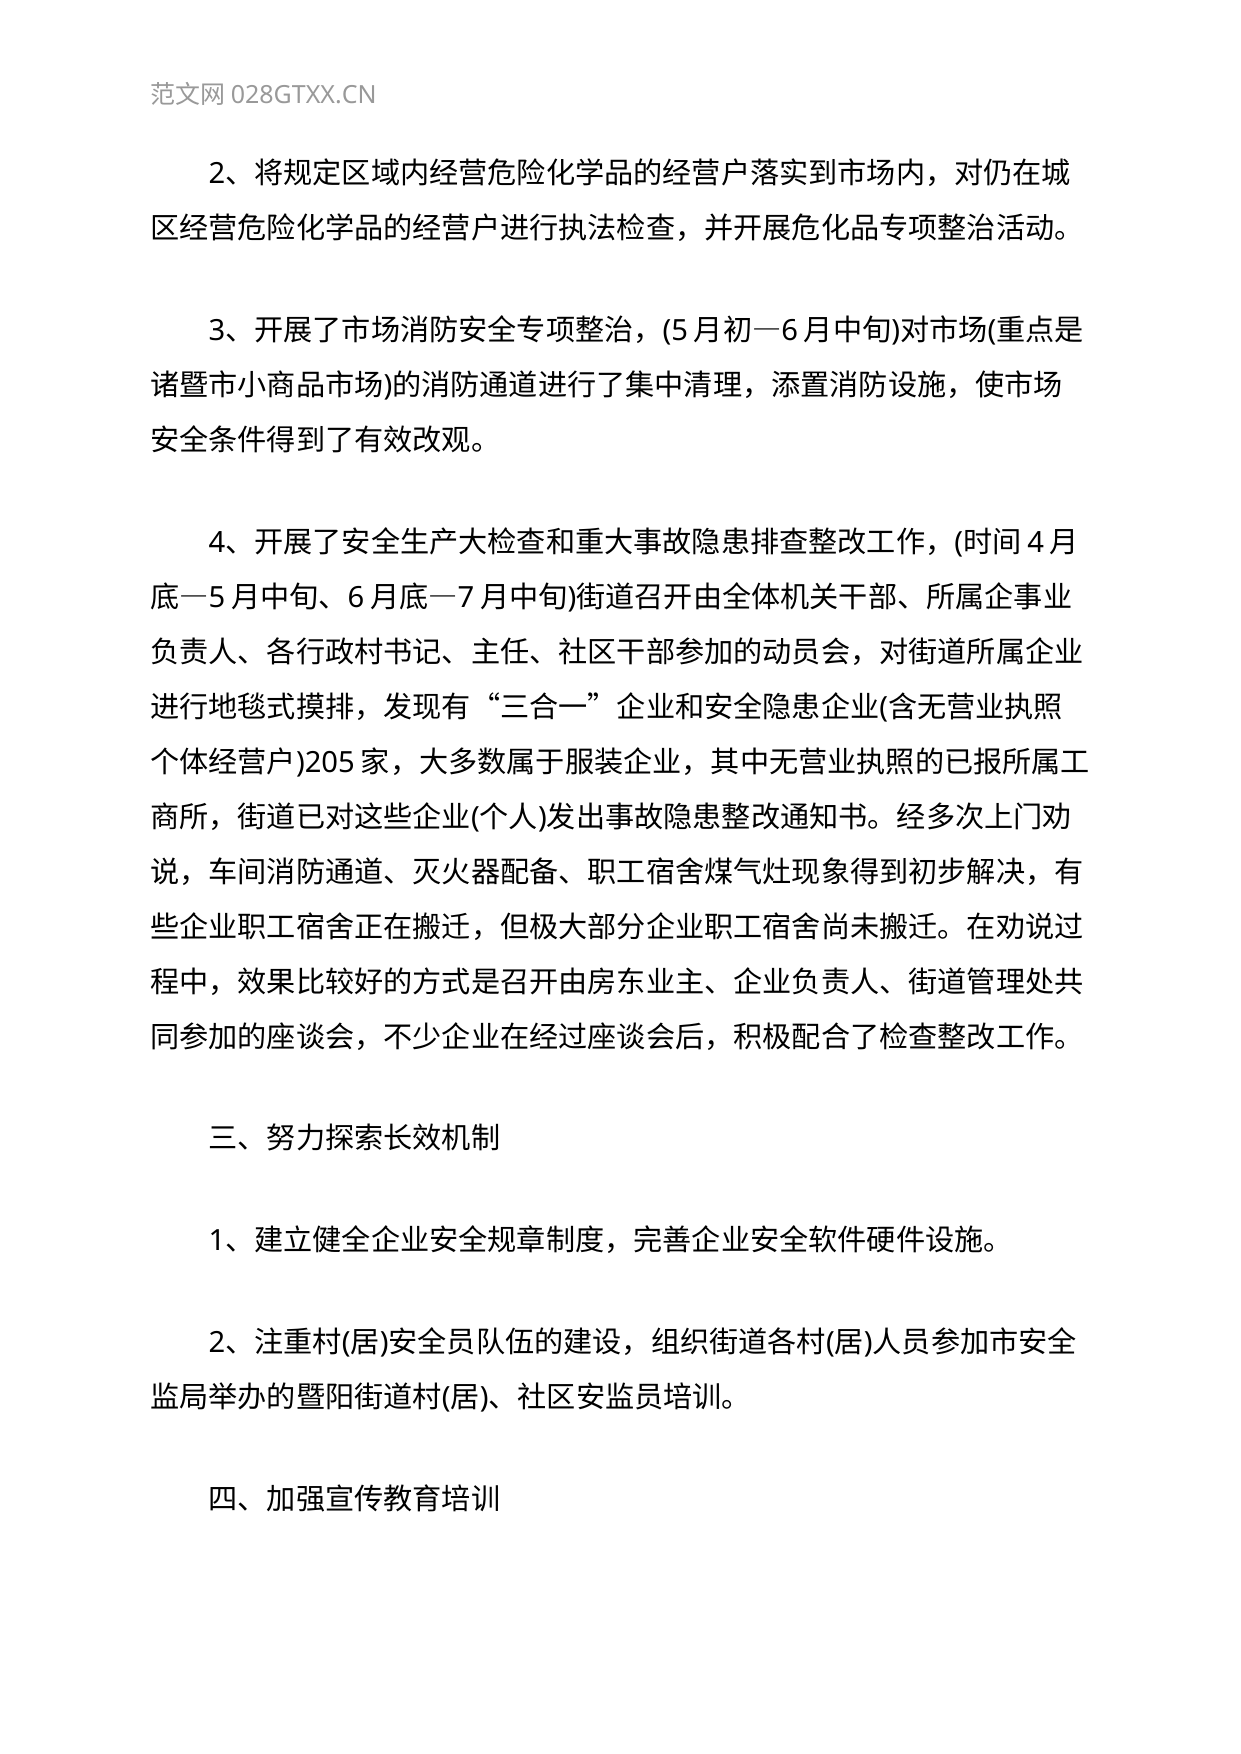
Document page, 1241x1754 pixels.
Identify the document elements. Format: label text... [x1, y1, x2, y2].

text 4、开展了安全生产大检查和重大事故隐患排查整改工作，(时间4月底—5月中旬、6月底—7月中旬)街道召开由全体机关干部、所属企事业负责人、各行政村书记、主任、社区干部参加的动员会，对街道所属企业进行地毯式摸排，发现有“三合一”企业和安全隐患企业(含无营业执照个体经营户)205家，大多数属于服装企业，其中无营业执照的已报所属工商所，街道已对这些企业(个人)发出事故隐患整改通知书。经多次上门劝说，车间消防通道、灭火器配备、职工宿舍煤气灶现象得到初步解决，有些企业职工宿舍正在搬迁，但极大部分企业职工宿舍尚未搬迁。在劝说过程中，效果比较好的方式是召开由房东业主、企业负责人、街道管理处共同参加的座谈会，不少企业在经过座谈会后，积极配合了检查整改工作。 [150, 518, 1090, 1055]
text 1、建立健全企业安全规章制度，完善企业安全软件硬件设施。 [150, 1217, 1090, 1259]
text 四、加强宣传教育培训 [150, 1476, 1090, 1518]
text 2、注重村(居)安全员队伍的建设，组织街道各村(居)人员参加市安全监局举办的暨阳街道村(居)、社区安监员培训。 [150, 1319, 1090, 1416]
text 2、将规定区域内经营危险化学品的经营户落实到市场内，对仍在城区经营危险化学品的经营户进行执法检查，并开展危化品专项整治活动。 [150, 150, 1090, 247]
text 三、努力探索长效机制 [150, 1115, 1090, 1157]
text 3、开展了市场消防安全专项整治，(5月初—6月中旬)对市场(重点是诸暨市小商品市场)的消防通道进行了集中清理，添置消防设施，使市场安全条件得到了有效改观。 [150, 307, 1090, 459]
